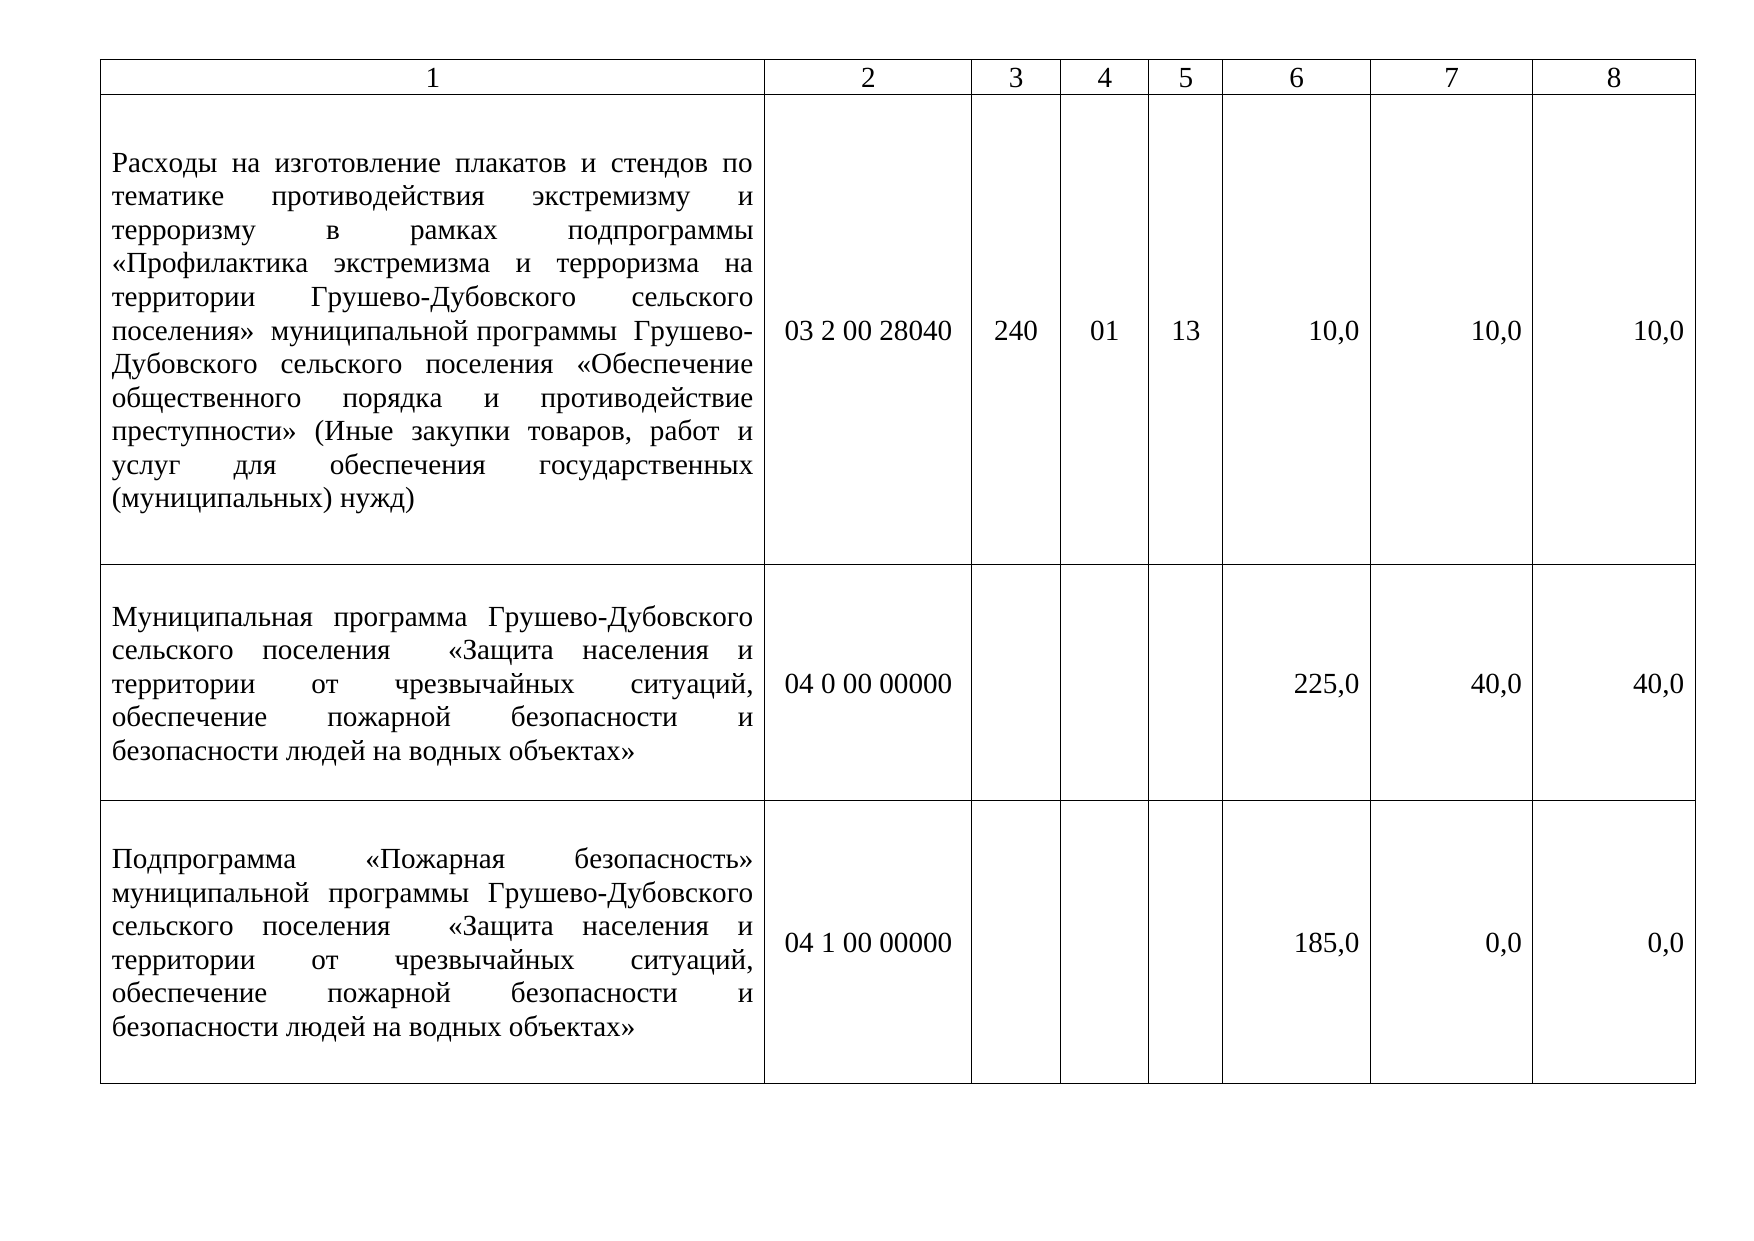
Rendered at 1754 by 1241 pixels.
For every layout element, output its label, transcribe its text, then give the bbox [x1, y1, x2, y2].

table_cell 0,0 [1533, 801, 1695, 1083]
table_cell 10,0 [1533, 95, 1695, 564]
table_cell [1061, 565, 1148, 800]
table_cell 03 2 00 28040 [765, 95, 971, 564]
table_cell 40,0 [1533, 565, 1695, 800]
table_cell [1061, 801, 1148, 1083]
table_cell 225,0 [1223, 565, 1370, 800]
table_cell 04 0 00 00000 [765, 565, 971, 800]
table_header 7 [1371, 60, 1532, 94]
table_header 8 [1533, 60, 1695, 94]
table_cell [972, 801, 1060, 1083]
table_header 1 [101, 60, 764, 94]
table_cell 185,0 [1223, 801, 1370, 1083]
table_cell Расходы на изготовление плакатов и стендов по тематике противодействия экстремизму и терроризму в рамках подпрограммы «Профилактика экстремизма и терроризма на территории Грушево-Дубовского сельского поселения» муниципальной программы Грушево-Дубовского сельского поселения «Обеспечение общественного порядка и противодействие преступности» (Иные закупки товаров, работ и услуг для обеспечения государственных (муниципальных) нужд) [101, 95, 764, 564]
table_cell Подпрограмма «Пожарная безопасность» муниципальной программы Грушево-Дубовского сельского поселения «Защита населения и территории от чрезвычайных ситуаций, обеспечение пожарной безопасности и безопасности людей на водных объектах» [101, 801, 764, 1083]
table_cell 04 1 00 00000 [765, 801, 971, 1083]
table_cell [972, 565, 1060, 800]
table_cell [1149, 565, 1222, 800]
table_cell [1149, 801, 1222, 1083]
table_header 2 [765, 60, 971, 94]
table_cell 40,0 [1371, 565, 1532, 800]
table_header 3 [972, 60, 1060, 94]
table_header 5 [1149, 60, 1222, 94]
table_cell 01 [1061, 95, 1148, 564]
table_cell 240 [972, 95, 1060, 564]
table_cell 10,0 [1371, 95, 1532, 564]
table_cell 10,0 [1223, 95, 1370, 564]
table_cell 0,0 [1371, 801, 1532, 1083]
table_cell 13 [1149, 95, 1222, 564]
table_header 6 [1223, 60, 1370, 94]
table_cell Муниципальная программа Грушево-Дубовского сельского поселения «Защита населения и территории от чрезвычайных ситуаций, обеспечение пожарной безопасности и безопасности людей на водных объектах» [101, 565, 764, 800]
table_header 4 [1061, 60, 1148, 94]
